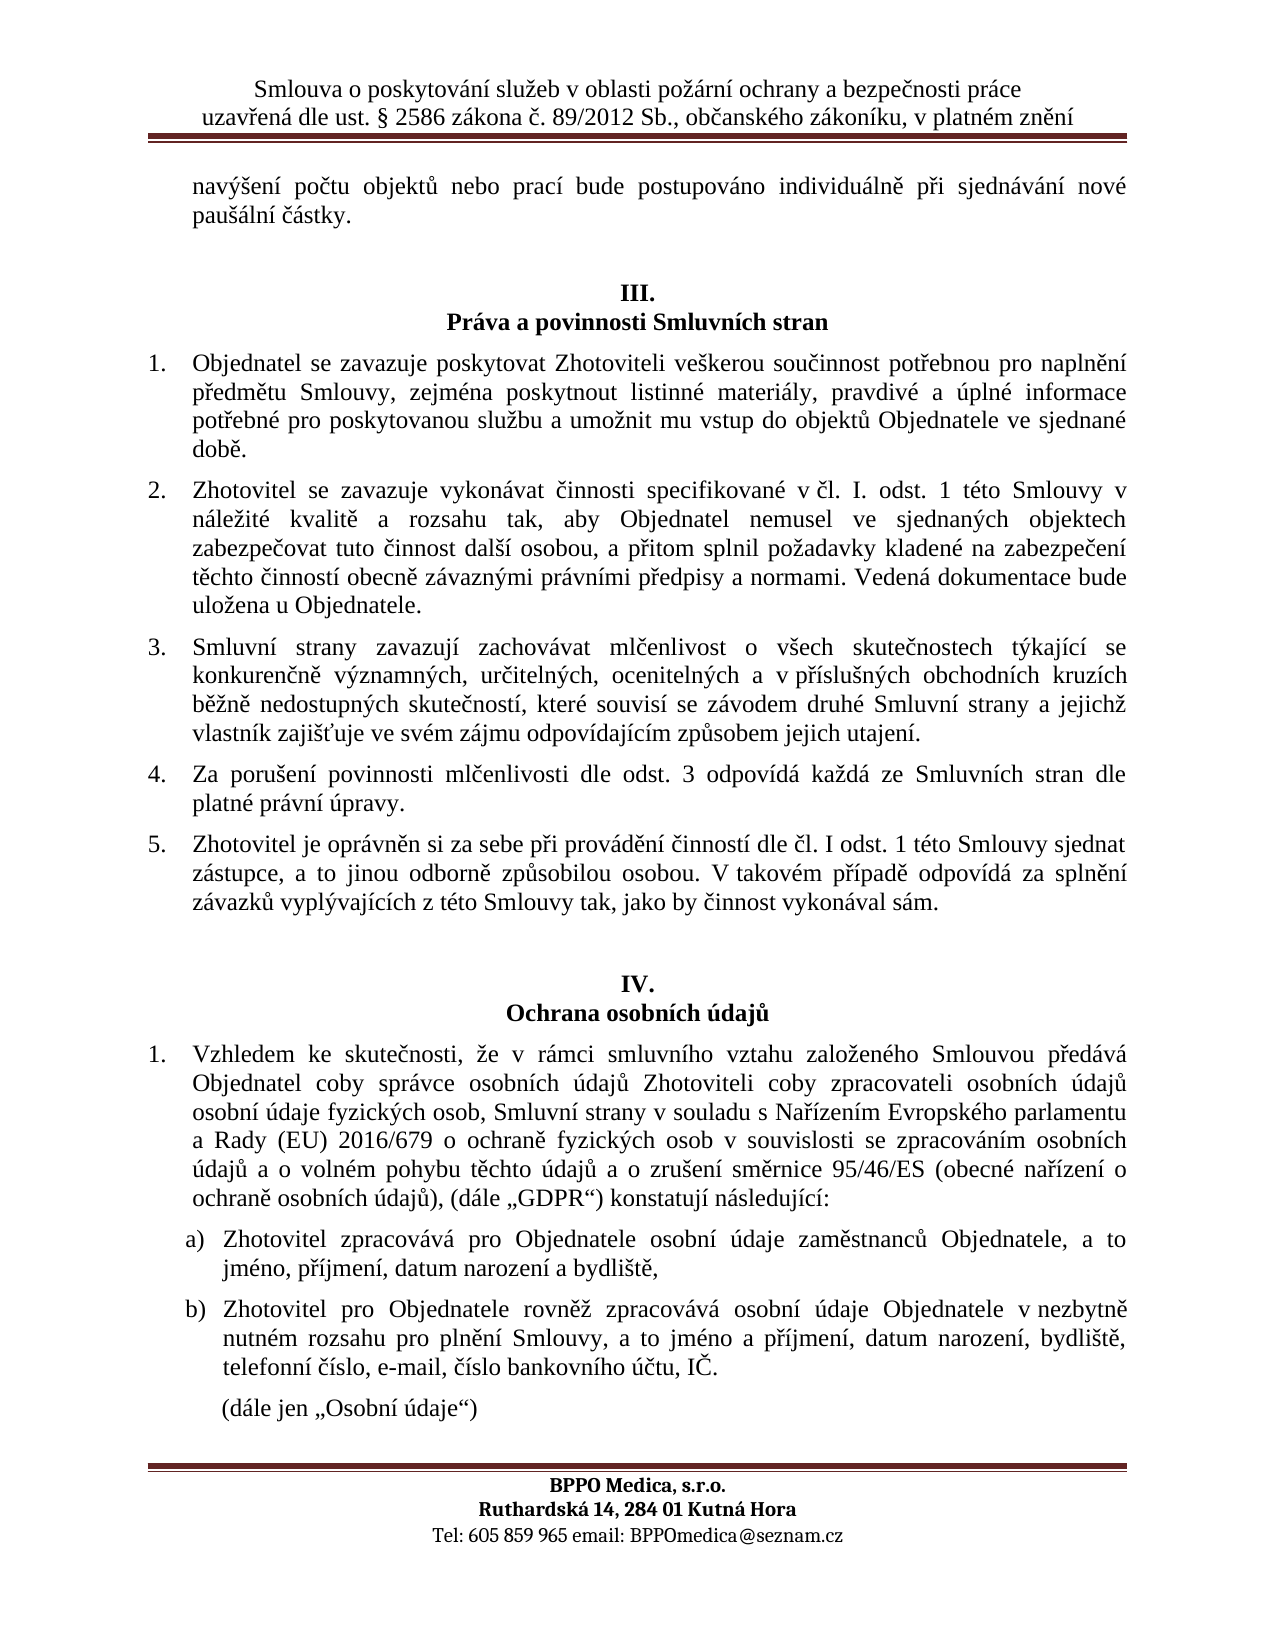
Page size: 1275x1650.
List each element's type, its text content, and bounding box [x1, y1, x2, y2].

list Zhotovitel je oprávněn si za sebe při provádění činností dle čl. I odst. 1 této Smlouvy sjednat zástupce, a to jinou odborně způsobilou osobou. V takovém případě odpovídá za splnění závazků vyplývajících z této Smlouvy tak, jako by činnost vykonával sám. [148, 829, 1127, 916]
list Zhotovitel pro Objednatele rovněž zpracovává osobní údaje Objednatele v nezbytně nutném rozsahu pro plnění Smlouvy, a to jméno a příjmení, datum narození, bydliště, telefonní číslo, e-mail, číslo bankovního účtu, IČ. [185, 1294, 1127, 1381]
list Zhotovitel zpracovává pro Objednatele osobní údaje zaměstnanců Objednatele, a to jméno, příjmení, datum narození a bydliště, [185, 1224, 1127, 1282]
list Za porušení povinnosti mlčenlivosti dle odst. 3 odpovídá každá ze Smluvních stran dle platné právní úpravy. [148, 759, 1127, 817]
text IV. [148, 969, 1127, 998]
list Vzhledem ke skutečnosti, že v rámci smluvního vztahu založeného Smlouvou předává Objednatel coby správce osobních údajů Zhotoviteli coby zpracovateli osobních údajů osobní údaje fyzických osob, Smluvní strany v souladu s Nařízením Evropského parlamentu a Rady (EU) 2016/679 o ochraně fyzických osob v souvislosti se zpracováním osobních údajů a o volném pohybu těchto údajů a o zrušení směrnice 95/46/ES (obecné nařízení o ochraně osobních údajů), (dále „GDPR“) konstatují následující: [148, 1039, 1127, 1212]
list Objednatel se zavazuje poskytovat Zhotoviteli veškerou součinnost potřebnou pro naplnění předmětu Smlouvy, zejména poskytnout listinné materiály, pravdivé a úplné informace potřebné pro poskytovanou službu a umožnit mu vstup do objektů Objednatele ve sjednané době. [148, 348, 1127, 463]
text III. [148, 278, 1127, 307]
text Ochrana osobních údajů [148, 998, 1127, 1027]
list Zhotovitel se zavazuje vykonávat činnosti specifikované v čl. I. odst. 1 této Smlouvy v náležité kvalitě a rozsahu tak, aby Objednatel nemusel ve sjednaných objektech zabezpečovat tuto činnost další osobou, a přitom splnil požadavky kladené na zabezpečení těchto činností obecně závaznými právními předpisy a normami. Vedená dokumentace bude uložena u Objednatele. [148, 476, 1127, 619]
text Práva a povinnosti Smluvních stran [148, 307, 1127, 336]
text (dále jen „Osobní údaje“) [148, 1393, 1127, 1422]
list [148, 171, 1127, 229]
list Smluvní strany zavazují zachovávat mlčenlivost o všech skutečnostech týkající se konkurenčně významných, určitelných, ocenitelných a v příslušných obchodních kruzích běžně nedostupných skutečností, které souvisí se závodem druhé Smluvní strany a jejichž vlastník zajišťuje ve svém zájmu odpovídajícím způsobem jejich utajení. [148, 632, 1127, 747]
